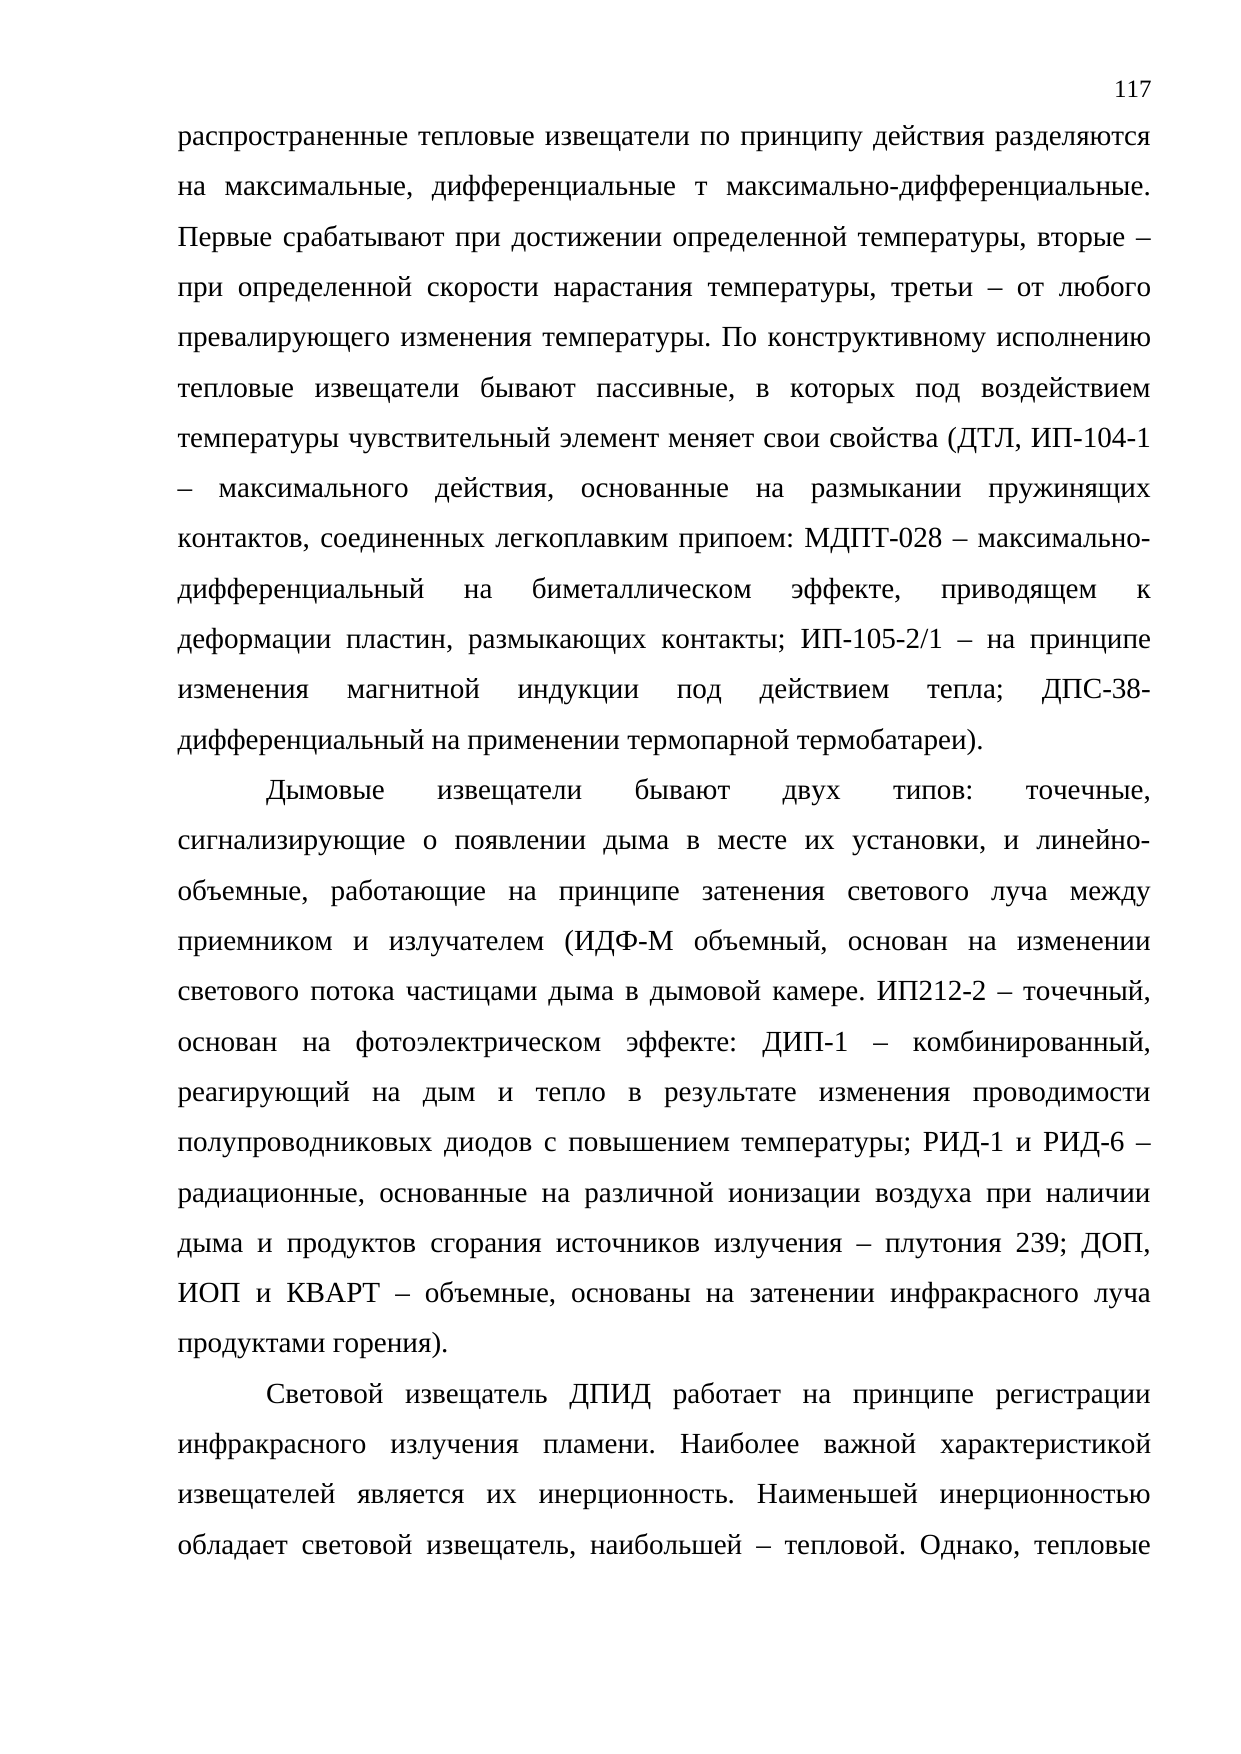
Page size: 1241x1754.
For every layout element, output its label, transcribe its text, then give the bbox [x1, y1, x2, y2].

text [177, 118, 1152, 755]
text Дымовые извещатели бывают двух типов: точечные, сигнализирующие о появлении дыма в месте их установки, и линейно-объемные, работающие на принципе затенения светового луча между приемником и излучателем (ИДФ-М объемный, основан на изменении светового потока частицами дыма в дымовой камере. ИП212-2 – точечный, основан на фотоэлектрическом эффекте: ДИП-1 – комбинированный, реагирующий на дым и тепло в результате изменения проводимости полупроводниковых диодов с повышением температуры; РИД-1 и РИД-6 – радиационные, основанные на различной ионизации воздуха при наличии дыма и продуктов сгорания источников излучения – плутония 239; ДОП, ИОП и КВАРТ – объемные, основаны на затенении инфракрасного луча продуктами горения). [177, 772, 1152, 1359]
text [177, 1376, 1152, 1560]
